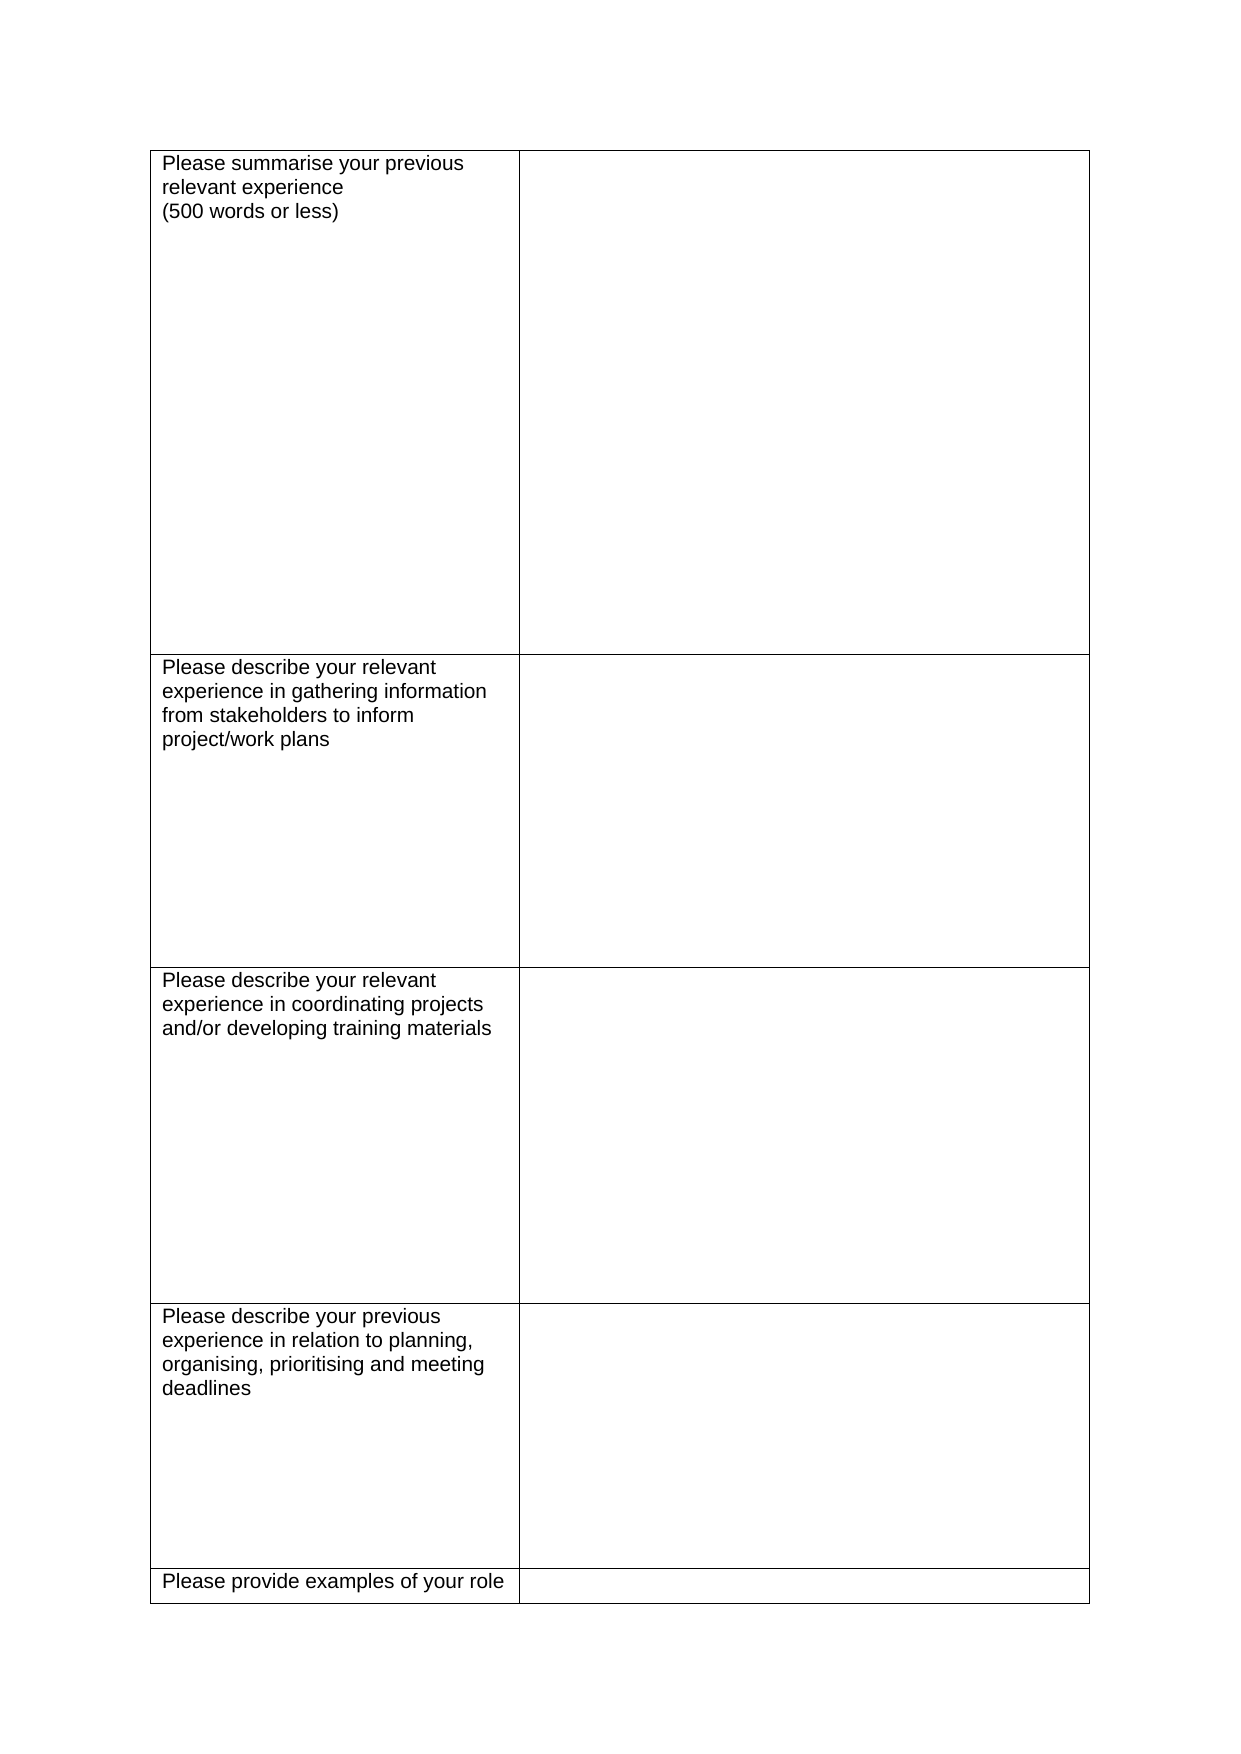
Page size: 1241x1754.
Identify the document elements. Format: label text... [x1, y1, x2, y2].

table_cell [520, 968, 1089, 1303]
table_cell Please describe your relevant experience in gathering information from stakeholders to inform project/work plans [151, 655, 519, 967]
table_cell Please describe your previous experience in relation to planning, organising, prioritising and meeting deadlines [151, 1304, 519, 1568]
table_cell [520, 1569, 1089, 1603]
table_cell [520, 1304, 1089, 1568]
table_cell Please summarise your previous relevant experience (500 words or less) [151, 151, 519, 654]
table_cell [520, 655, 1089, 967]
table_cell Please describe your relevant experience in coordinating projects and/or developing training materials [151, 968, 519, 1303]
table_cell [520, 151, 1089, 654]
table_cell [151, 1569, 519, 1603]
